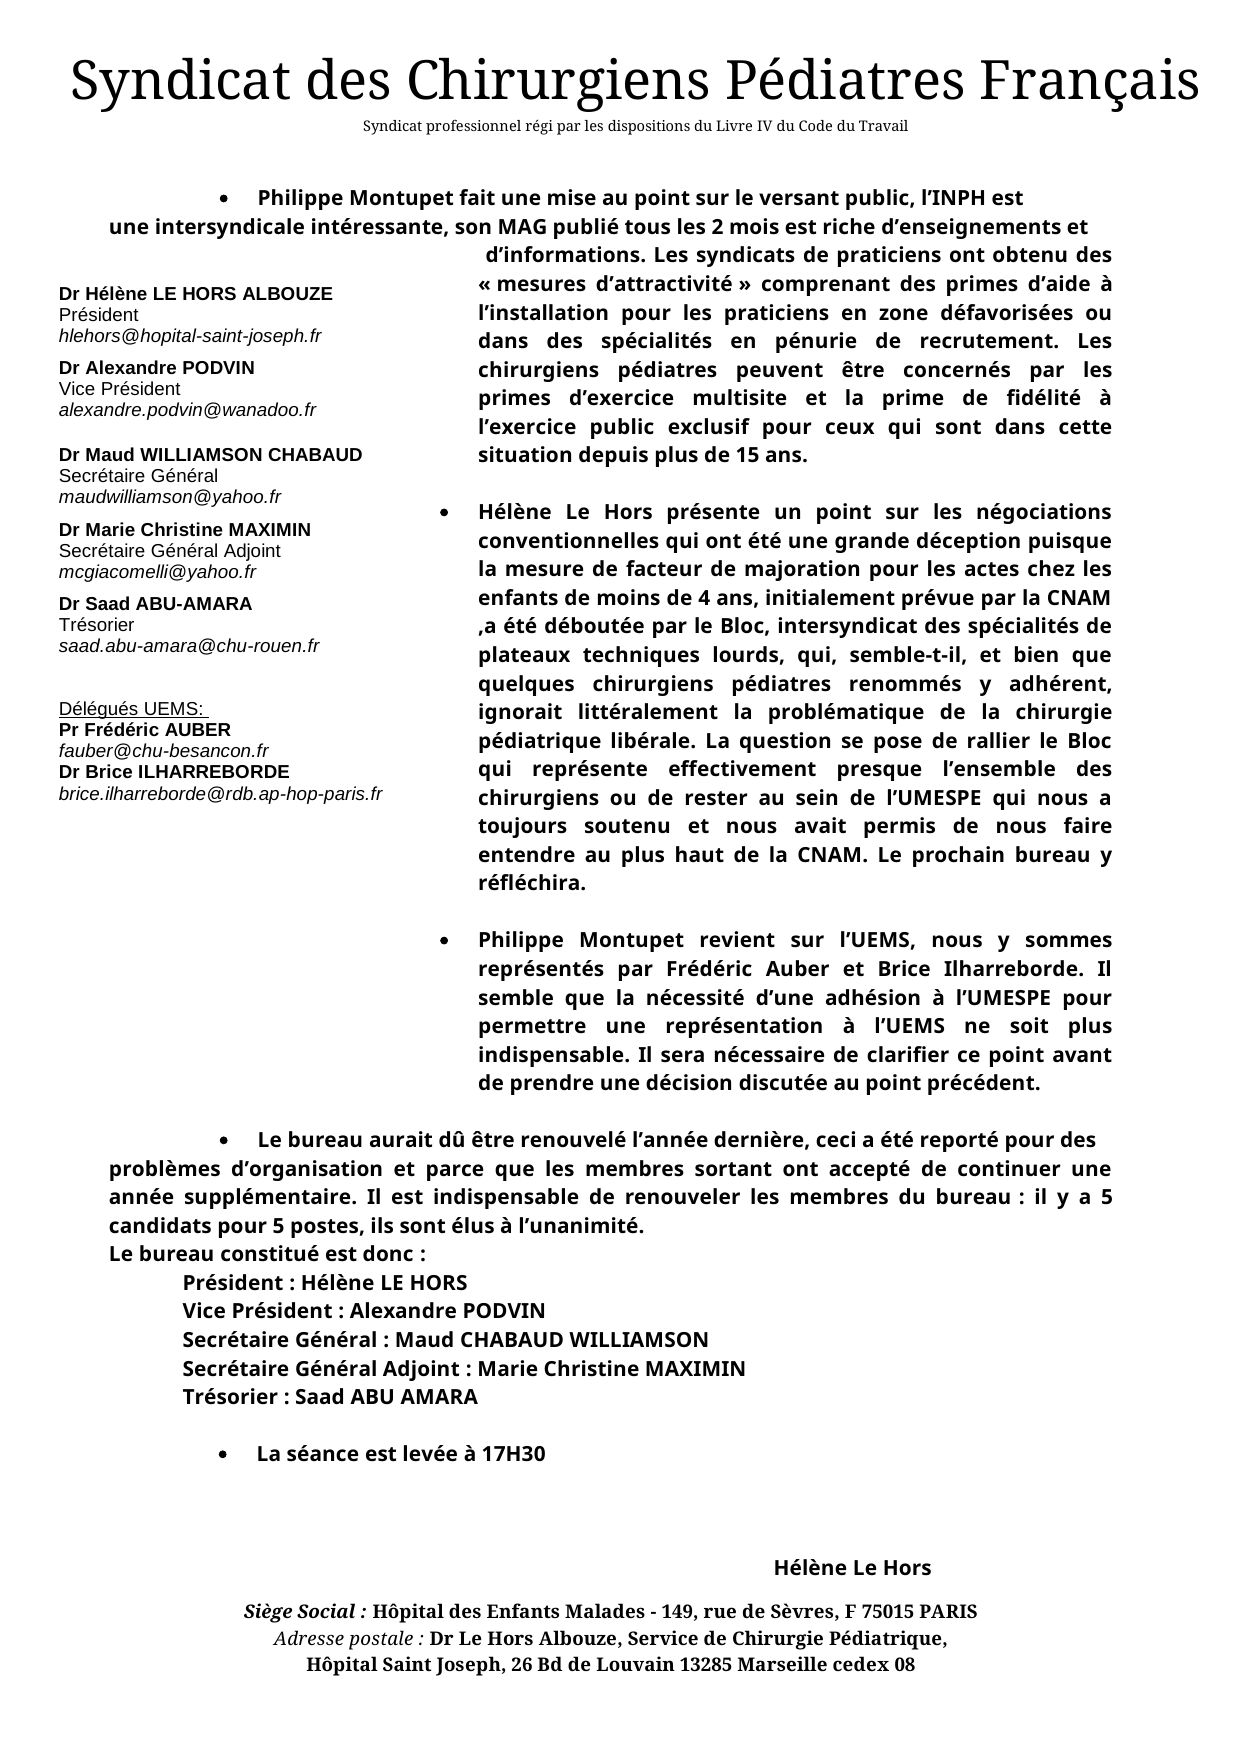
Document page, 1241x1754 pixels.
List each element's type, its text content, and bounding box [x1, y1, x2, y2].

text d’informations. Les syndicats de praticiens ont obtenu des « mesures d’attractivité » comprenant des primes d’aide à l’installation pour les praticiens en zone défavorisées ou dans des spécialités en pénurie de recrutement. Les chirurgiens pédiatres peuvent être concernés par les primes d’exercice multisite et la prime de fidélité à l’exercice public exclusif pour ceux qui sont dans cette situation depuis plus de 15 ans. [478, 240, 1113, 469]
text Le bureau constitué est donc : [109, 1239, 1113, 1268]
list Hélène Le Hors présente un point sur les négociations conventionnelles qui ont été une grande déception puisque la mesure de facteur de majoration pour les actes chez les enfants de moins de 4 ans, initialement prévue par la CNAM ,a été déboutée par le Bloc, intersyndicat des spécialités de plateaux techniques lourds, qui, semble-t-il, et bien que quelques chirurgiens pédiatres renommés y adhérent, ignorait littéralement la problématique de la chirurgie pédiatrique libérale. La question se pose de rallier le Bloc qui représente effectivement presque l’ensemble des chirurgiens ou de rester au sein de l’UMESPE qui nous a toujours soutenu et nous avait permis de nous faire entendre au plus haut de la CNAM. Le prochain bureau y réfléchira. [440, 497, 1113, 897]
text problèmes d’organisation et parce que les membres sortant ont accepté de continuer une année supplémentaire. Il est indispensable de renouveler les membres du bureau : il y a 5 candidats pour 5 postes, ils sont élus à l’unanimité. [109, 1154, 1113, 1239]
text Vice Président : Alexandre PODVIN [109, 1296, 1113, 1325]
text Secrétaire Général : Maud CHABAUD WILLIAMSON [109, 1325, 1113, 1353]
list Philippe Montupet revient sur l’UEMS, nous y sommes représentés par Frédéric Auber et Brice Ilharreborde. Il semble que la nécessité d’une adhésion à l’UMESPE pour permettre une représentation à l’UEMS ne soit plus indispensable. Il sera nécessaire de clarifier ce point avant de prendre une décision discutée au point précédent. [440, 925, 1113, 1097]
text une intersyndicale intéressante, son MAG publié tous les 2 mois est riche d’enseignements et [109, 212, 1113, 240]
text Secrétaire Général Adjoint : Marie Christine MAXIMIN [109, 1353, 1113, 1382]
text Président : Hélène LE HORS [109, 1268, 1113, 1296]
text Hélène Le Hors [773, 1553, 1113, 1582]
list Le bureau aurait dû être renouvelé l’année dernière, ceci a été reporté pour des [220, 1125, 1113, 1154]
text Trésorier : Saad ABU AMARA [109, 1382, 1113, 1411]
list La séance est levée à 17H30 [219, 1439, 1113, 1468]
list Philippe Montupet fait une mise au point sur le versant public, l’INPH est [220, 183, 1113, 212]
